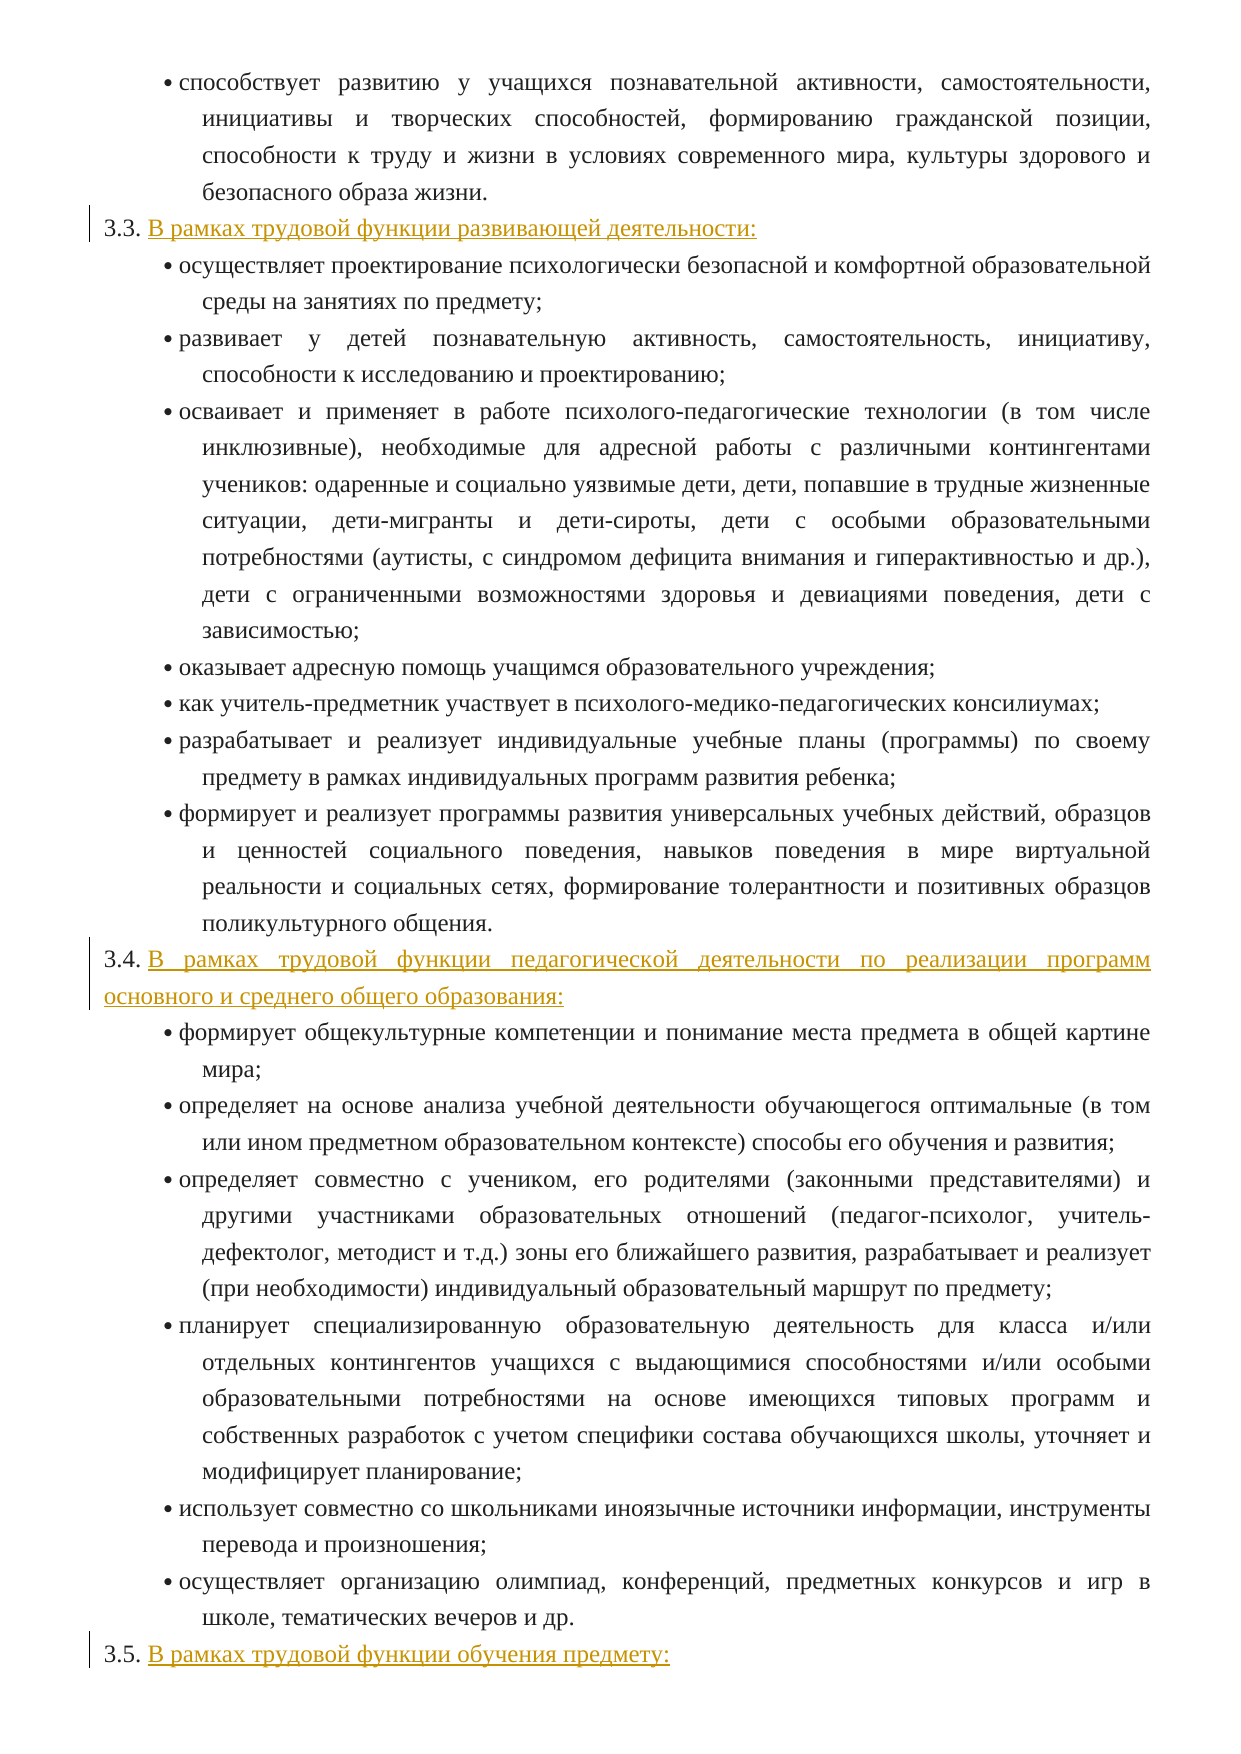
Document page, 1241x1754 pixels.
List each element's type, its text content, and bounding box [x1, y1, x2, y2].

list формирует и реализует программы развития универсальных учебных действий, образцов и ценностей социального поведения, навыков поведения в мире виртуальной реальности и социальных сетях, формирование толерантности и позитивных образцов поликультурного общения. [164, 790, 1152, 937]
text 3.5. [103, 1631, 1152, 1668]
list определяет на основе анализа учебной деятельности обучающегося оптимальные (в том или ином предметном образовательном контексте) способы его обучения и развития; [164, 1083, 1152, 1156]
list как учитель-предметник участвует в психолого-медико-педагогических консилиумах; [164, 681, 1152, 717]
list использует совместно со школьниками иноязычные источники информации, инструменты перевода и произношения; [164, 1485, 1152, 1558]
list осуществляет организацию олимпиад, конференций, предметных конкурсов и игр в школе, тематических вечеров и др. [164, 1558, 1152, 1631]
list формирует общекультурные компетенции и понимание места предмета в общей картине мира; [164, 1010, 1152, 1083]
list разрабатывает и реализует индивидуальные учебные планы (программы) по своему предмету в рамках индивидуальных программ развития ребенка; [164, 717, 1152, 790]
list определяет совместно с учеником, его родителями (законными представителями) и другими участниками образовательных отношений (педагог-психолог, учитель-дефектолог, методист и т.д.) зоны его ближайшего развития, разрабатывает и реализует (при необходимости) индивидуальный образовательный маршрут по предмету; [164, 1156, 1152, 1302]
list планирует специализированную образовательную деятельность для класса и/или отдельных контингентов учащихся с выдающимися способностями и/или особыми образовательными потребностями на основе имеющихся типовых программ и собственных разработок с учетом специфики состава обучающихся школы, уточняет и модифицирует планирование; [164, 1302, 1152, 1485]
text 3.3. [103, 205, 1152, 242]
list оказывает адресную помощь учащимся образовательного учреждения; [164, 644, 1152, 681]
list развивает у детей познавательную активность, самостоятельность, инициативу, способности к исследованию и проектированию; [164, 315, 1152, 388]
list осуществляет проектирование психологически безопасной и комфортной образовательной среды на занятиях по предмету; [164, 242, 1152, 315]
list осваивает и применяет в работе психолого-педагогические технологии (в том числе инклюзивные), необходимые для адресной работы с различными контингентами учеников: одаренные и социально уязвимые дети, дети, попавшие в трудные жизненные ситуации, дети-мигранты и дети-сироты, дети с особыми образовательными потребностями (аутисты, с синдромом дефицита внимания и гиперактивностью и др.), дети с ограниченными возможностями здоровья и девиациями поведения, дети с зависимостью; [164, 388, 1152, 644]
list способствует развитию у учащихся познавательной активности, самостоятельности, инициативы и творческих способностей, формированию гражданской позиции, способности к труду и жизни в условиях современного мира, культуры здорового и безопасного образа жизни. [164, 59, 1152, 205]
text 3.4. [103, 937, 1152, 1010]
